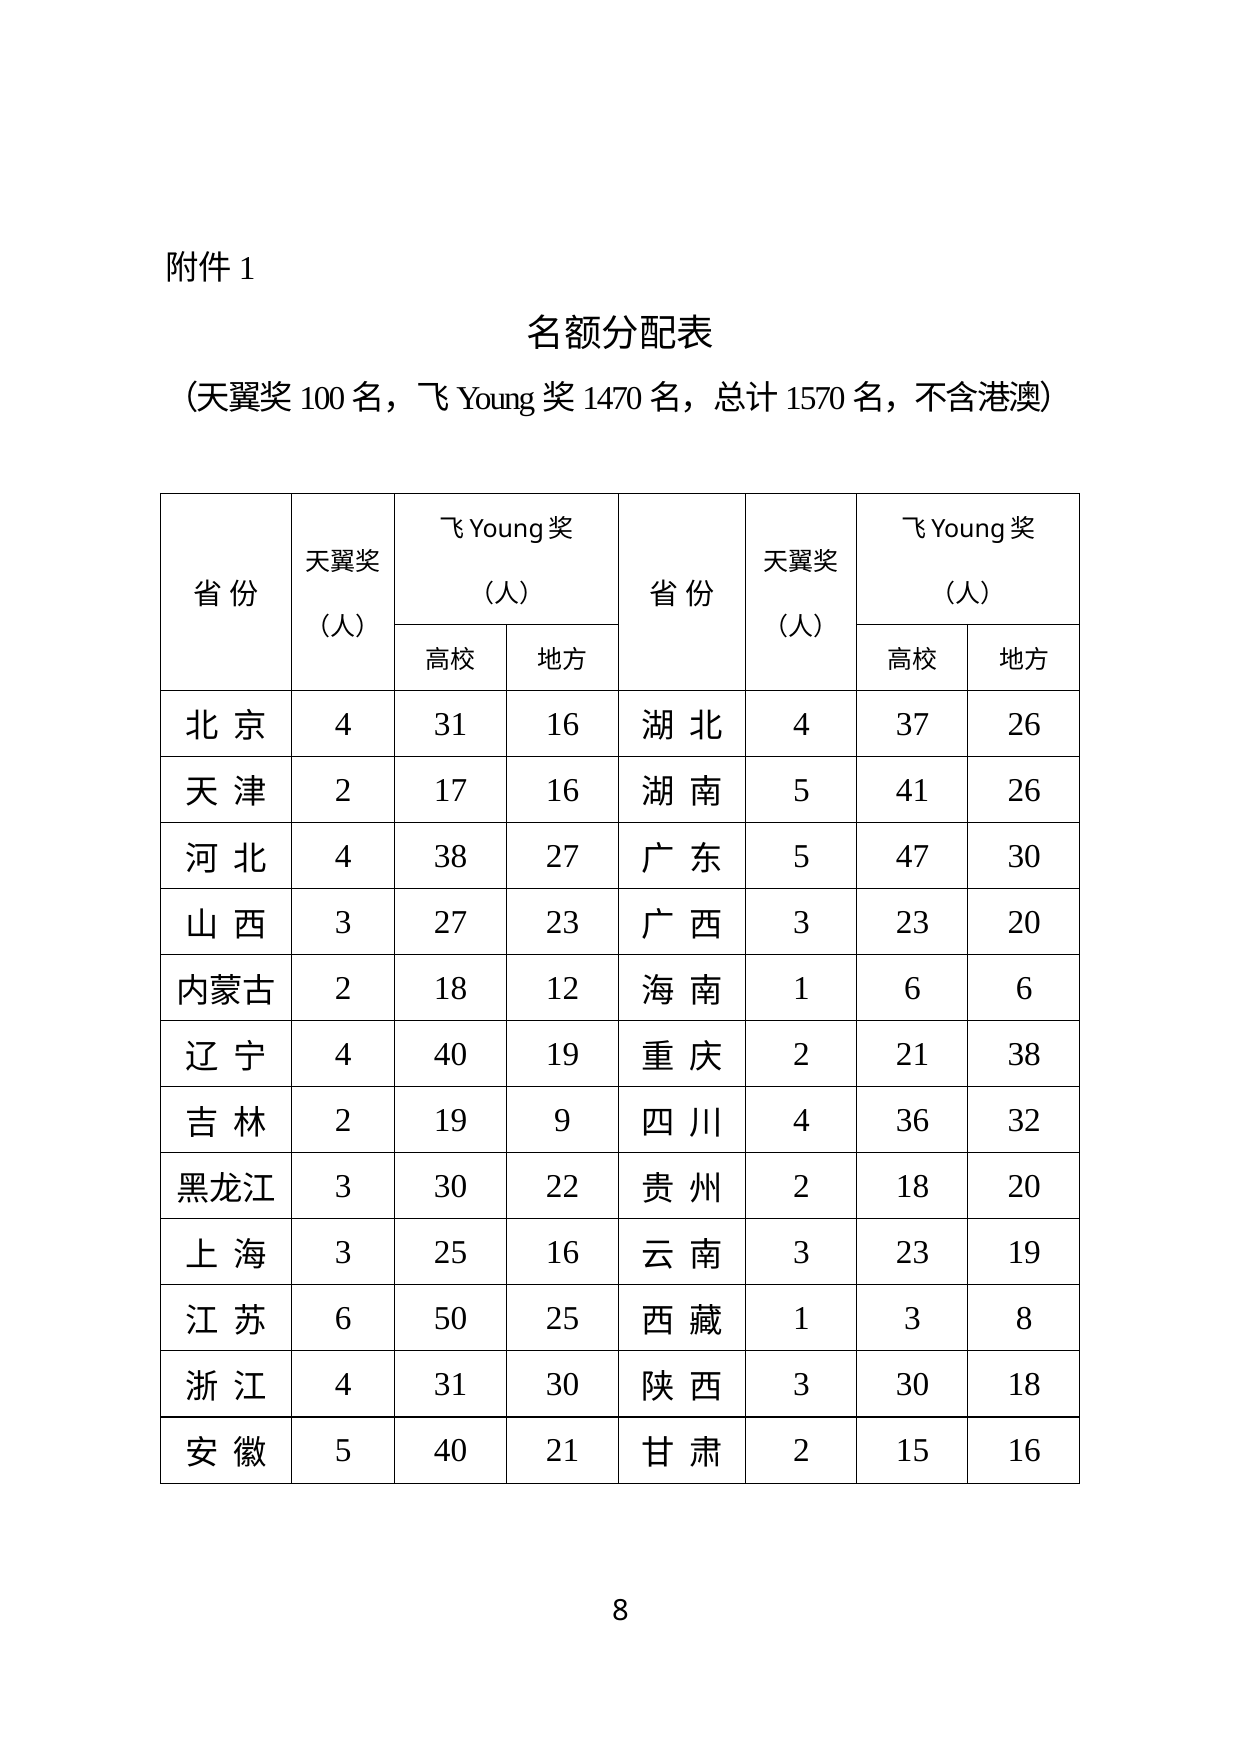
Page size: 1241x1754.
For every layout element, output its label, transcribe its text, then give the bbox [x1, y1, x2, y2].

table_cell 4 [292, 691, 394, 756]
table_cell 地方 [507, 625, 618, 690]
table_cell 40 [395, 1021, 506, 1086]
table_cell 湖 北 [619, 691, 745, 756]
table_cell 北 京 [161, 691, 291, 756]
table_cell 19 [395, 1087, 506, 1152]
table_cell 41 [857, 757, 967, 822]
table_cell 22 [507, 1153, 618, 1218]
table_cell 47 [857, 823, 967, 888]
table_cell 37 [857, 691, 967, 756]
table_cell 2 [746, 1418, 856, 1482]
table_cell 6 [968, 955, 1079, 1020]
table_cell 4 [292, 823, 394, 888]
text 名额分配表 [165, 298, 1075, 363]
table_cell 辽 宁 [161, 1021, 291, 1086]
table_cell 30 [395, 1153, 506, 1218]
table_cell 17 [395, 757, 506, 822]
table_cell 重 庆 [619, 1021, 745, 1086]
table_cell 广 西 [619, 889, 745, 954]
table_cell 1 [746, 1285, 856, 1350]
table_cell 50 [395, 1285, 506, 1350]
table_cell 27 [507, 823, 618, 888]
table_cell 20 [968, 889, 1079, 954]
table_cell 30 [968, 823, 1079, 888]
text （天翼奖100名，飞Young奖1470名，总计1570名，不含港澳） [165, 363, 1075, 428]
table_cell 5 [292, 1418, 394, 1482]
table_cell 9 [507, 1087, 618, 1152]
table_cell 3 [857, 1285, 967, 1350]
table_header 天翼奖（人） [292, 494, 394, 690]
table_cell 38 [395, 823, 506, 888]
table_cell 20 [968, 1153, 1079, 1218]
table_cell 江 苏 [161, 1285, 291, 1350]
table_cell 内蒙古 [161, 955, 291, 1020]
table_cell 2 [292, 955, 394, 1020]
table_cell 15 [857, 1418, 967, 1482]
table_cell 陕 西 [619, 1351, 745, 1416]
table_cell 4 [746, 1087, 856, 1152]
table_cell 31 [395, 1351, 506, 1416]
table_cell 黑龙江 [161, 1153, 291, 1218]
table_cell 吉 林 [161, 1087, 291, 1152]
table_cell 25 [507, 1285, 618, 1350]
table_cell 18 [395, 955, 506, 1020]
table_cell 地方 [968, 625, 1079, 690]
text 附件1 [165, 233, 1075, 298]
table_cell 2 [292, 757, 394, 822]
table_cell 3 [292, 889, 394, 954]
table_cell 12 [507, 955, 618, 1020]
table_cell 16 [968, 1418, 1079, 1482]
table_header 省 份 [619, 494, 745, 690]
table_cell 安 徽 [161, 1418, 291, 1482]
table_cell 天 津 [161, 757, 291, 822]
table_cell 38 [968, 1021, 1079, 1086]
table_cell 27 [395, 889, 506, 954]
table_cell 36 [857, 1087, 967, 1152]
table_cell 西 藏 [619, 1285, 745, 1350]
table_cell 21 [857, 1021, 967, 1086]
table_cell 2 [746, 1153, 856, 1218]
table_cell 浙 江 [161, 1351, 291, 1416]
table_cell 3 [292, 1153, 394, 1218]
table_cell 25 [395, 1219, 506, 1284]
table_cell 23 [857, 889, 967, 954]
table_cell 32 [968, 1087, 1079, 1152]
table_cell 4 [746, 691, 856, 756]
table_cell 高校 [857, 625, 967, 690]
table_cell 30 [507, 1351, 618, 1416]
table_cell 19 [507, 1021, 618, 1086]
table_cell 19 [968, 1219, 1079, 1284]
table_cell 8 [968, 1285, 1079, 1350]
table_cell 3 [746, 1351, 856, 1416]
table_cell 贵 州 [619, 1153, 745, 1218]
table_cell 甘 肃 [619, 1418, 745, 1482]
table_header 飞Young奖（人） [395, 494, 618, 624]
table_cell 2 [746, 1021, 856, 1086]
table_cell 上 海 [161, 1219, 291, 1284]
table_header 飞Young奖（人） [857, 494, 1079, 624]
table_cell 5 [746, 757, 856, 822]
table_cell 23 [507, 889, 618, 954]
table_cell 18 [857, 1153, 967, 1218]
table_cell 30 [857, 1351, 967, 1416]
table_header 省 份 [161, 494, 291, 690]
table_cell 4 [292, 1021, 394, 1086]
table_cell 21 [507, 1418, 618, 1482]
table_cell 31 [395, 691, 506, 756]
table_cell 广 东 [619, 823, 745, 888]
table_cell 16 [507, 691, 618, 756]
table_cell 23 [857, 1219, 967, 1284]
table_cell 16 [507, 1219, 618, 1284]
table_cell 湖 南 [619, 757, 745, 822]
table_cell 16 [507, 757, 618, 822]
table_cell 26 [968, 757, 1079, 822]
table_cell 河 北 [161, 823, 291, 888]
table_cell 6 [292, 1285, 394, 1350]
table_cell 3 [746, 889, 856, 954]
table_cell 18 [968, 1351, 1079, 1416]
table_cell 云 南 [619, 1219, 745, 1284]
table_cell 4 [292, 1351, 394, 1416]
table_cell 海 南 [619, 955, 745, 1020]
table_cell 26 [968, 691, 1079, 756]
table_cell 6 [857, 955, 967, 1020]
table_cell 山 西 [161, 889, 291, 954]
table_cell 5 [746, 823, 856, 888]
table_cell 3 [292, 1219, 394, 1284]
table_cell 2 [292, 1087, 394, 1152]
table_cell 高校 [395, 625, 506, 690]
table_cell 1 [746, 955, 856, 1020]
table_cell 3 [746, 1219, 856, 1284]
table_header 天翼奖（人） [746, 494, 856, 690]
table_cell 四 川 [619, 1087, 745, 1152]
table_cell 40 [395, 1418, 506, 1482]
